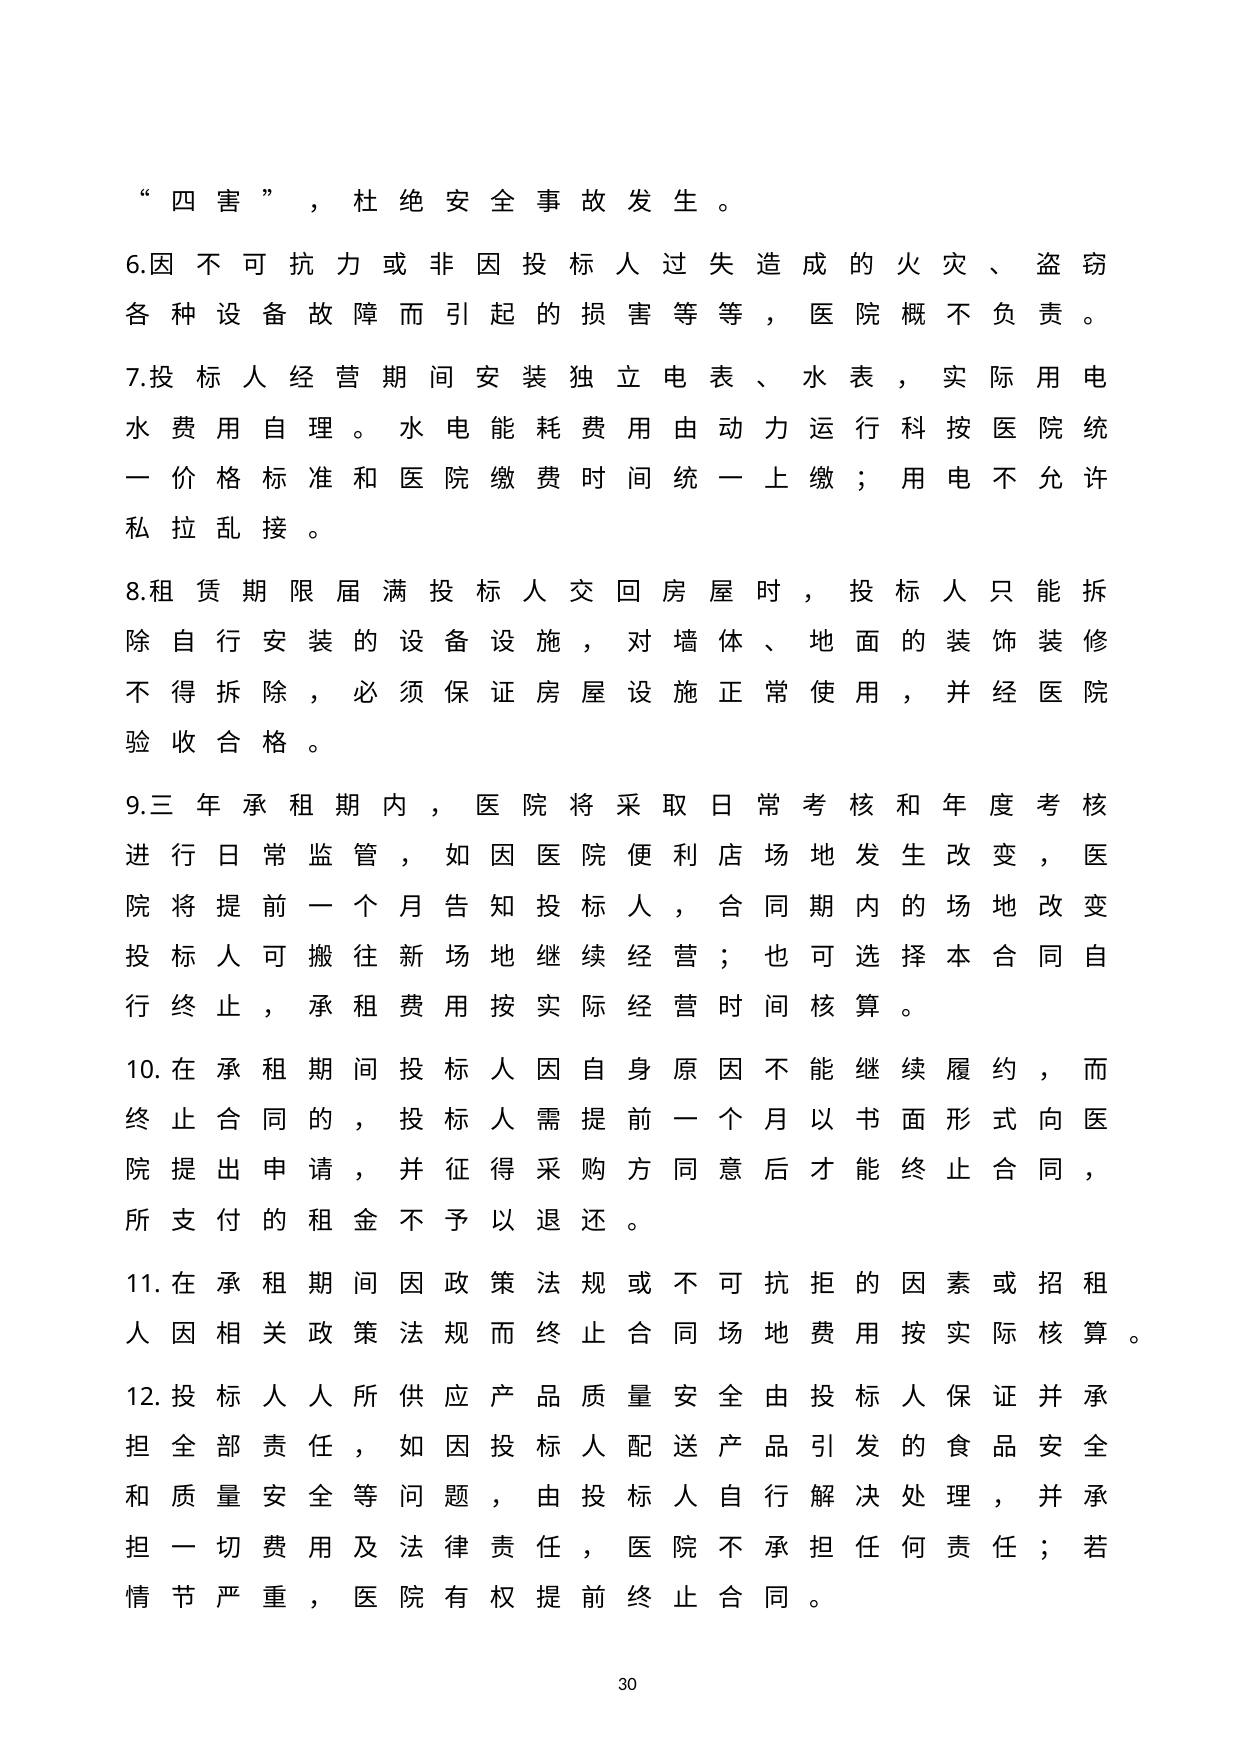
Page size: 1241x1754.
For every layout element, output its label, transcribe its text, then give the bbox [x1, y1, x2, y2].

text 10.在承租期间投标人因自身原因不能继续履约，而终止合同的，投标人需提前一个月以书面形式向医院提出申请，并征得采购方同意后才能终止合同，所支付的租金不予以退还。 [125, 1042, 1129, 1244]
text 9.三年承租期内，医院将采取日常考核和年度考核进行日常监管，如因医院便利店场地发生改变，医院将提前一个月告知投标人，合同期内的场地改变投标人可搬往新场地继续经营；也可选择本合同自行终止，承租费用按实际经营时间核算。 [125, 778, 1129, 1030]
text 6.因不可抗力或非因投标人过失造成的火灾、盗窃、各种设备故障而引起的损害等等，医院概不负责。 [125, 238, 1129, 338]
text 11.在承租期间因政策法规或不可抗拒的因素或招租人因相关政策法规而终止合同场地费用按实际核算。 [125, 1256, 1129, 1357]
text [125, 175, 1129, 225]
text 8.租赁期限届满投标人交回房屋时，投标人只能拆除自行安装的设备设施，对墙体、地面的装饰装修不得拆除，必须保证房屋设施正常使用，并经医院验收合格。 [125, 564, 1129, 766]
text 12.投标人人所供应产品质量安全由投标人保证并承担全部责任，如因投标人配送产品引发的食品安全和质量安全等问题，由投标人自行解决处理，并承担一切费用及法律责任，医院不承担任何责任；若情节严重，医院有权提前终止合同。 [125, 1369, 1129, 1621]
text 7.投标人经营期间安装独立电表、水表，实际用电、水费用自理。水电能耗费用由动力运行科按医院统一价格标准和医院缴费时间统一上缴；用电不允许私拉乱接。 [125, 351, 1129, 552]
